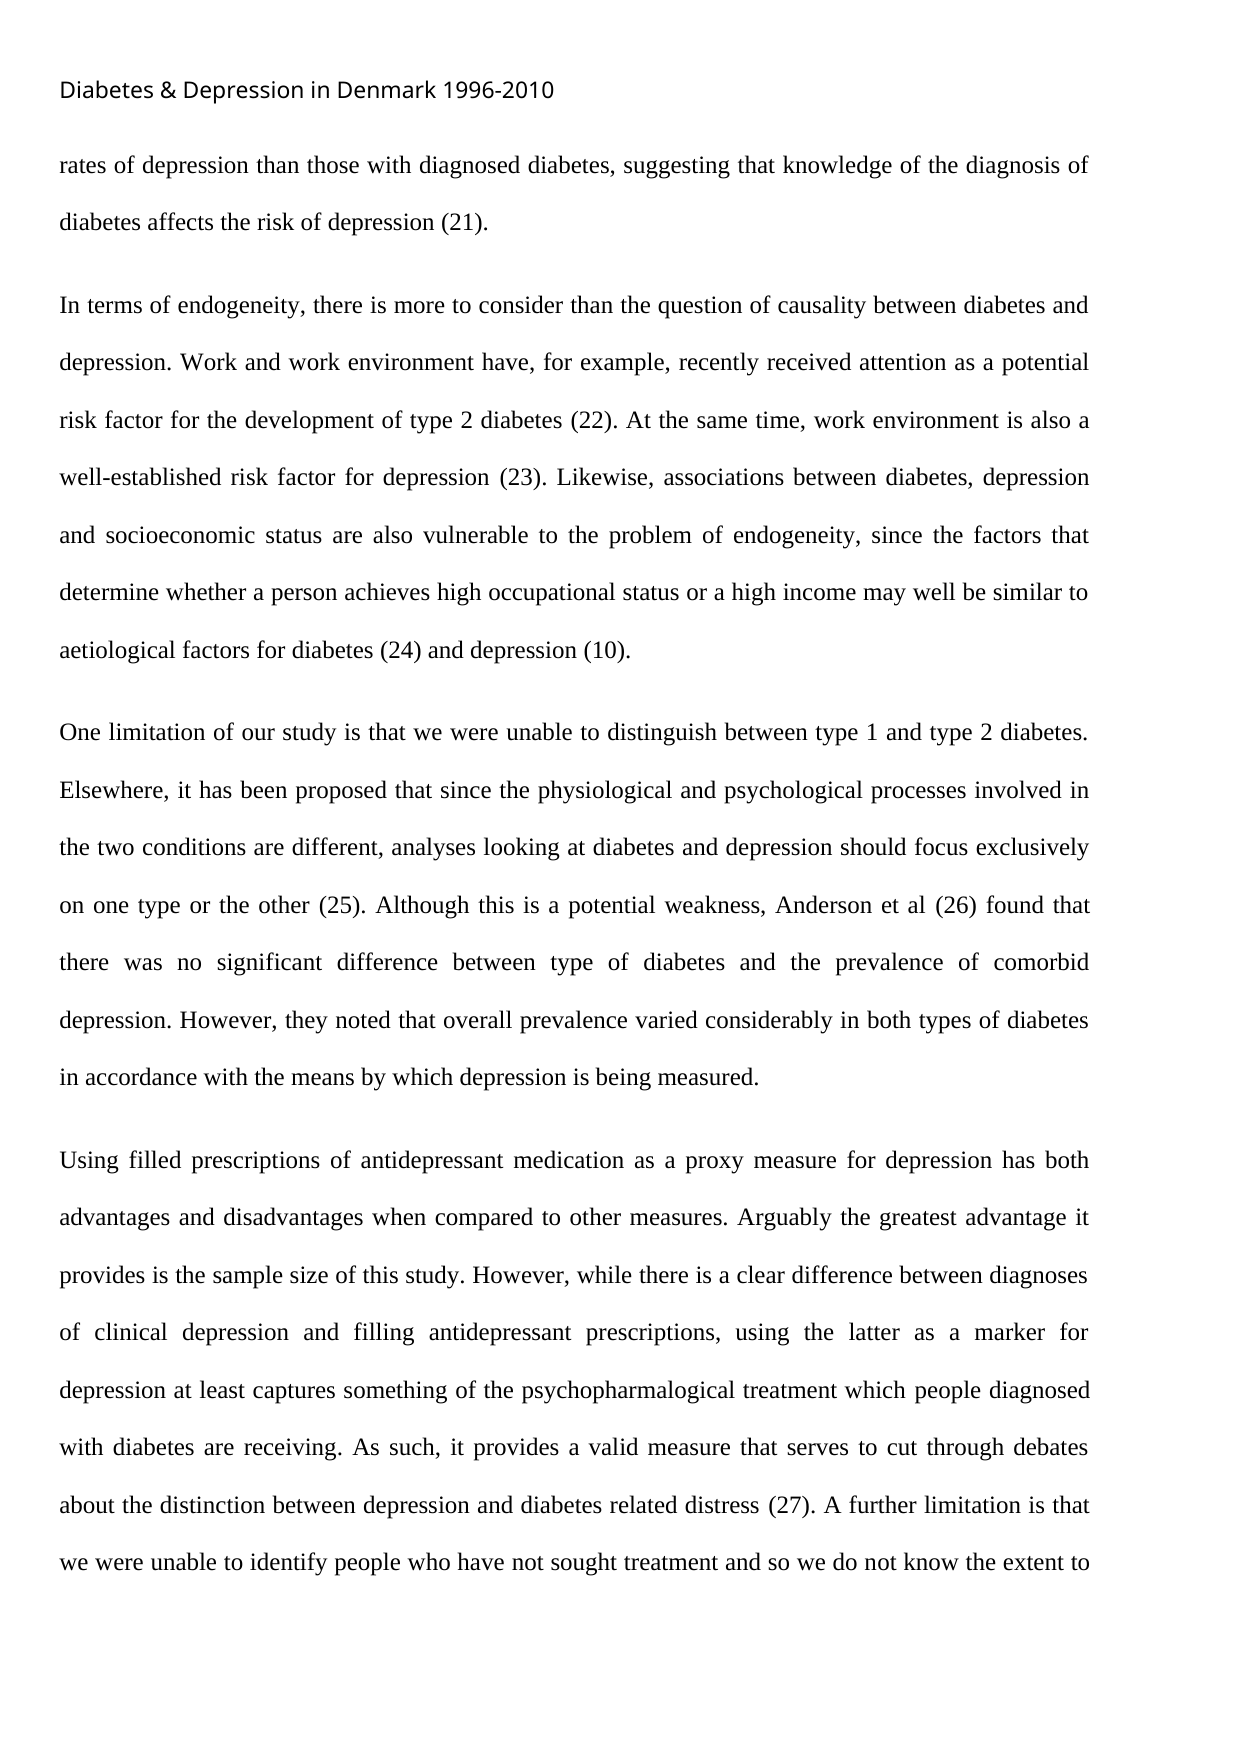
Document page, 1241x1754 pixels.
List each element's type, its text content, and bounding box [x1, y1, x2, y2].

text In terms of endogeneity, there is more to consider than the question of causality between diabetes and depression. Work and work environment have, for example, recently received attention as a potential risk factor for the development of type 2 diabetes (22). At the same time, work environment is also a well-established risk factor for depression (23). Likewise, associations between diabetes, depression and socioeconomic status are also vulnerable to the problem of endogeneity, since the factors that determine whether a person achieves high occupational status or a high income may well be similar to aetiological factors for diabetes (24) and depression (10). [59, 290, 1090, 664]
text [59, 1145, 1090, 1576]
text One limitation of our study is that we were unable to distinguish between type 1 and type 2 diabetes. Elsewhere, it has been proposed that since the physiological and psychological processes involved in the two conditions are different, analyses looking at diabetes and depression should focus exclusively on one type or the other (25). Although this is a potential weakness, Anderson et al (26) found that there was no significant difference between type of diabetes and the prevalence of comorbid depression. However, they noted that overall prevalence varied considerably in both types of diabetes in accordance with the means by which depression is being measured. [59, 717, 1090, 1091]
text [59, 150, 1090, 236]
